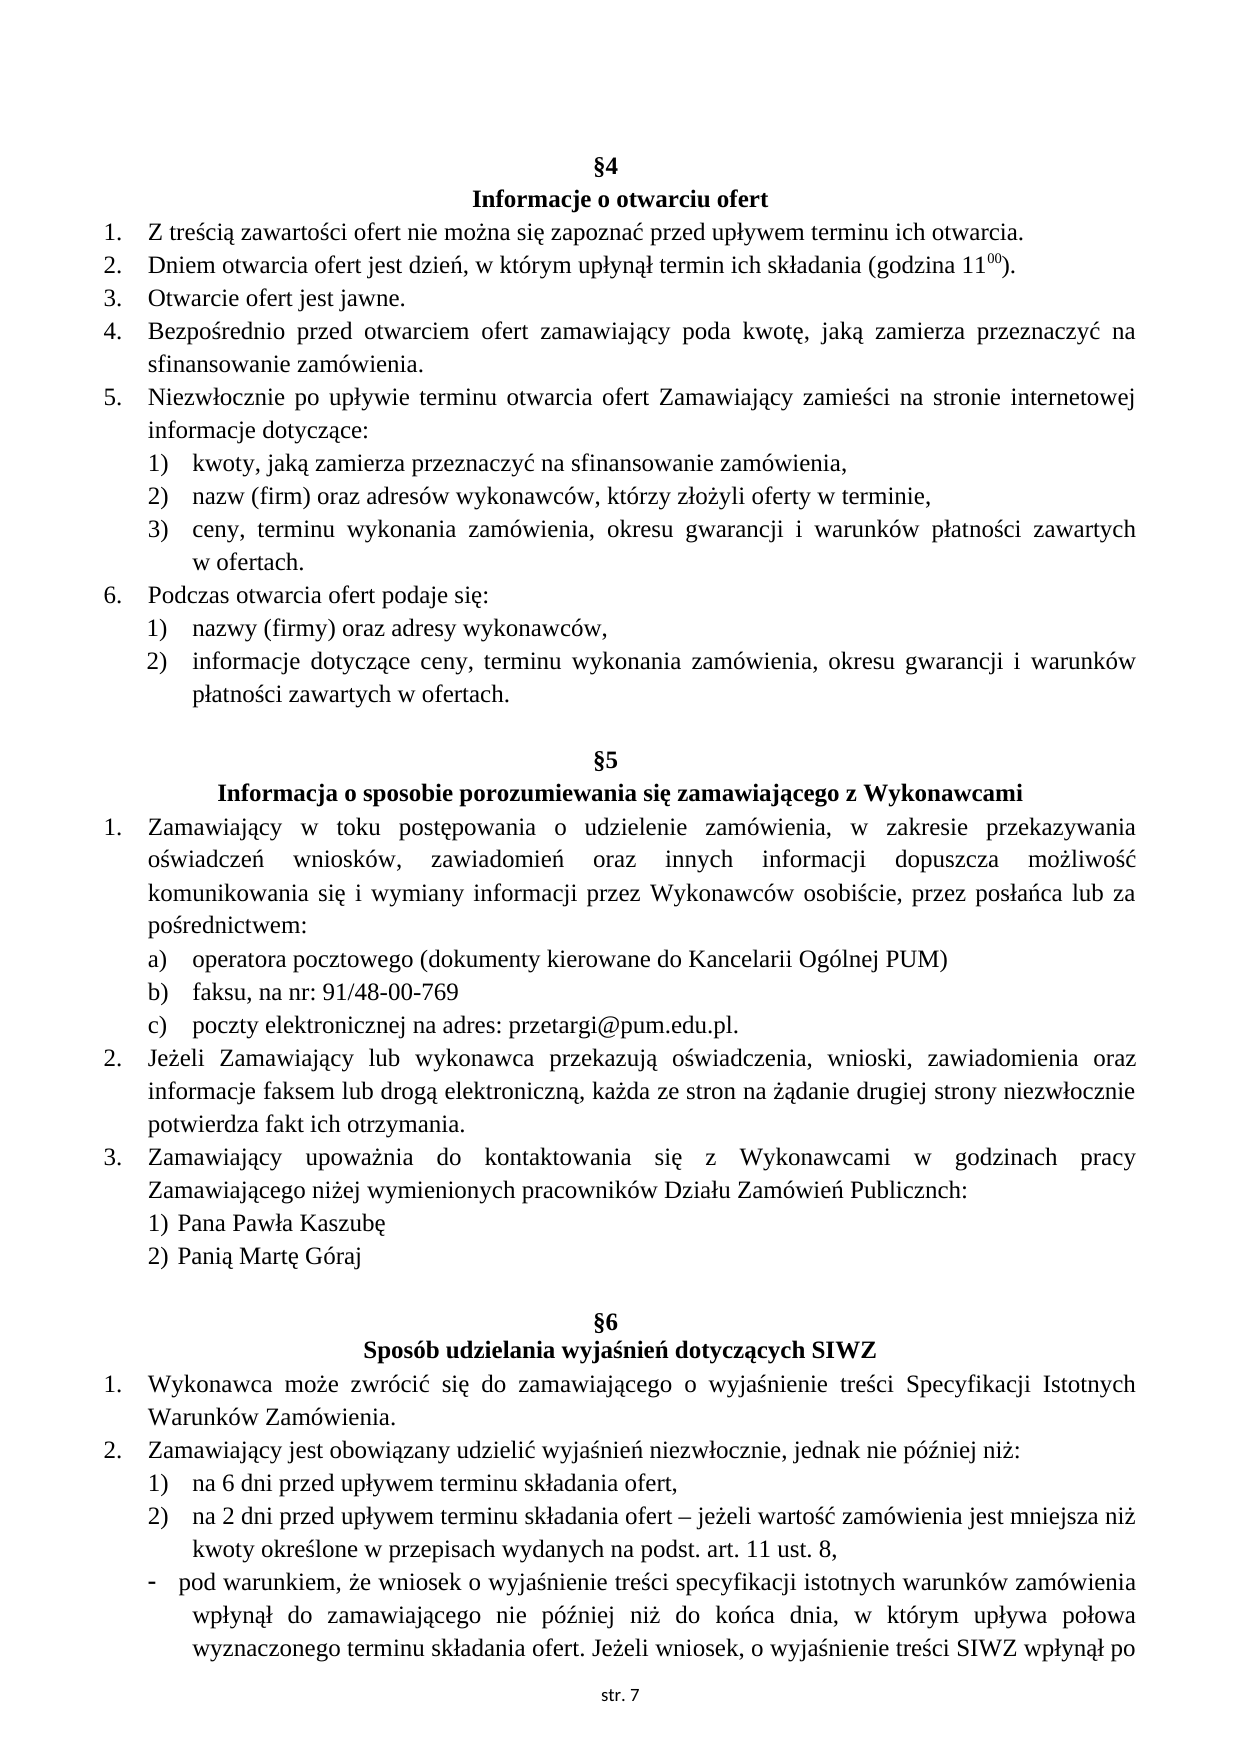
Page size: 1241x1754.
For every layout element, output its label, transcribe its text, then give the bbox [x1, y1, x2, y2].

list nazwy (firmy) oraz adresy wykonawców, [146, 613, 1137, 642]
list Niezwłocznie po upływie terminu otwarcia ofert Zamawiający zamieści na stronie internetowej informacje dotyczące: [103, 382, 1137, 444]
list Dniem otwarcia ofert jest dzień, w którym upłynął termin ich składania (godzina 1100). [103, 250, 1137, 279]
list Jeżeli Zamawiający lub wykonawca przekazują oświadczenia, wnioski, zawiadomienia oraz informacje faksem lub drogą elektroniczną, każda ze stron na żądanie drugiej strony niezwłocznie potwierdza fakt ich otrzymania. [103, 1043, 1137, 1137]
list informacje dotyczące ceny, terminu wykonania zamówienia, okresu gwarancji i warunków płatności zawartych w ofertach. [146, 646, 1137, 708]
list operatora pocztowego (dokumenty kierowane do Kancelarii Ogólnej PUM) [148, 944, 1137, 972]
list ceny, terminu wykonania zamówienia, okresu gwarancji i warunków płatności zawartych w ofertach. [148, 514, 1137, 576]
subtitle Informacja o sposobie porozumiewania się zamawiającego z Wykonawcami [103, 778, 1137, 807]
list poczty elektronicznej na adres: przetargi@pum.edu.pl. [148, 1010, 1137, 1038]
subtitle Informacje o otwarciu ofert [103, 184, 1137, 213]
list kwoty, jaką zamierza przeznaczyć na sfinansowanie zamówienia, [148, 448, 1137, 477]
list Zamawiający w toku postępowania o udzielenie zamówienia, w zakresie przekazywania oświadczeń wniosków, zawiadomień oraz innych informacji dopuszcza możliwość komunikowania się i wymiany informacji przez Wykonawców osobiście, przez posłańca lub za pośrednictwem: [103, 812, 1137, 939]
list faksu, na nr: 91/48-00-769 [148, 977, 1137, 1005]
subtitle Sposób udzielania wyjaśnień dotyczących SIWZ [103, 1336, 1137, 1364]
list Zamawiający upoważnia do kontaktowania się z Wykonawcami w godzinach pracy Zamawiającego niżej wymienionych pracowników Działu Zamówień Publicznch: [103, 1142, 1137, 1203]
list Podczas otwarcia ofert podaje się: [103, 580, 1137, 609]
list Pana Pawła Kaszubę [148, 1208, 1137, 1237]
list na 6 dni przed upływem terminu składania ofert, [148, 1468, 1137, 1496]
list Zamawiający jest obowiązany udzielić wyjaśnień niezwłocznie, jednak nie później niż: [103, 1435, 1137, 1463]
list Z treścią zawartości ofert nie można się zapoznać przed upływem terminu ich otwarcia. [103, 217, 1137, 246]
list na 2 dni przed upływem terminu składania ofert – jeżeli wartość zamówienia jest mniejsza niż kwoty określone w przepisach wydanych na podst. art. 11 ust. 8, [148, 1501, 1137, 1562]
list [148, 1567, 1137, 1662]
list Otwarcie ofert jest jawne. [103, 283, 1137, 312]
list Bezpośrednio przed otwarciem ofert zamawiający poda kwotę, jaką zamierza przeznaczyć na sfinansowanie zamówienia. [103, 316, 1137, 378]
list nazw (firm) oraz adresów wykonawców, którzy złożyli oferty w terminie, [148, 481, 1137, 510]
list Panią Martę Góraj [148, 1241, 1137, 1269]
list Wykonawca może zwrócić się do zamawiającego o wyjaśnienie treści Specyfikacji Istotnych Warunków Zamówienia. [103, 1369, 1137, 1430]
